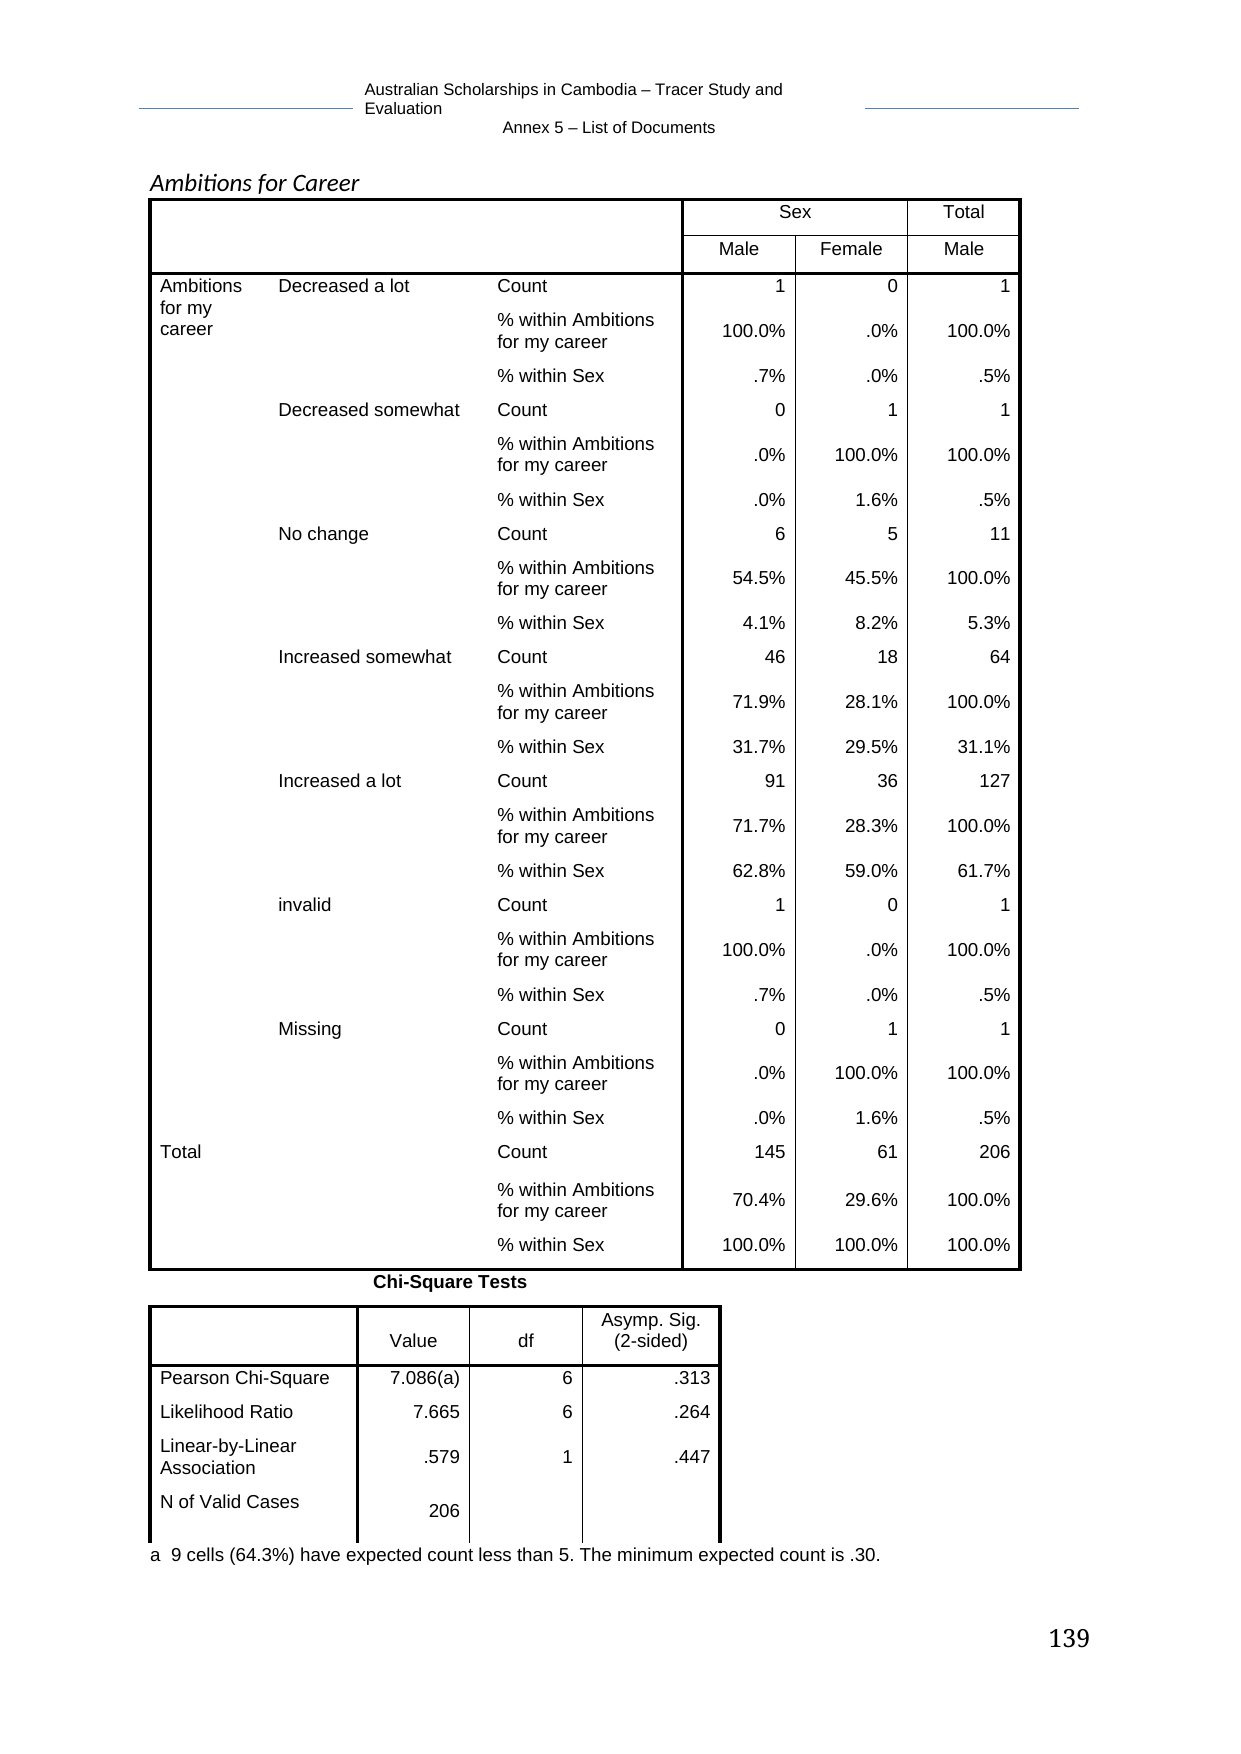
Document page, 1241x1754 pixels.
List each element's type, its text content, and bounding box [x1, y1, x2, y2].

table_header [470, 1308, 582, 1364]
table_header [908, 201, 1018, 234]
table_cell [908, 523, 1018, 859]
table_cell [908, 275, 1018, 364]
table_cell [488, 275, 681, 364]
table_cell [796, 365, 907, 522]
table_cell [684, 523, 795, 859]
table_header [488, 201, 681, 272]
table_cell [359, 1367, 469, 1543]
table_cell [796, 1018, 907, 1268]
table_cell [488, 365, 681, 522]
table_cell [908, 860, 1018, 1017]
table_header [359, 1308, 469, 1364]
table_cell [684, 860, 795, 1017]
text a 9 cells (64.3%) have expected count less than 5. The minimum expected count is .30. [150, 1543, 1090, 1565]
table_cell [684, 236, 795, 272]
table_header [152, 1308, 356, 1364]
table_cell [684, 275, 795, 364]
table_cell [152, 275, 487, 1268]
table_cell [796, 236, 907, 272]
text Ambitions for Career [150, 167, 1090, 197]
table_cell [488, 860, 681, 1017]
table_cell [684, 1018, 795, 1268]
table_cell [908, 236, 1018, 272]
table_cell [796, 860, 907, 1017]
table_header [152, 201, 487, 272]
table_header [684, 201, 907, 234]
text Chi-Square Tests [150, 1271, 1090, 1293]
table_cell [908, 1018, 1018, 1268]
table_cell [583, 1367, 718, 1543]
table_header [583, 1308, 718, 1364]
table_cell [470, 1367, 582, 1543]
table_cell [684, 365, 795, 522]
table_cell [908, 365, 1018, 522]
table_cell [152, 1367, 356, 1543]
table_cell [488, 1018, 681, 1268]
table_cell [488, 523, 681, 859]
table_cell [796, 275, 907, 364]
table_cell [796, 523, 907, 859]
